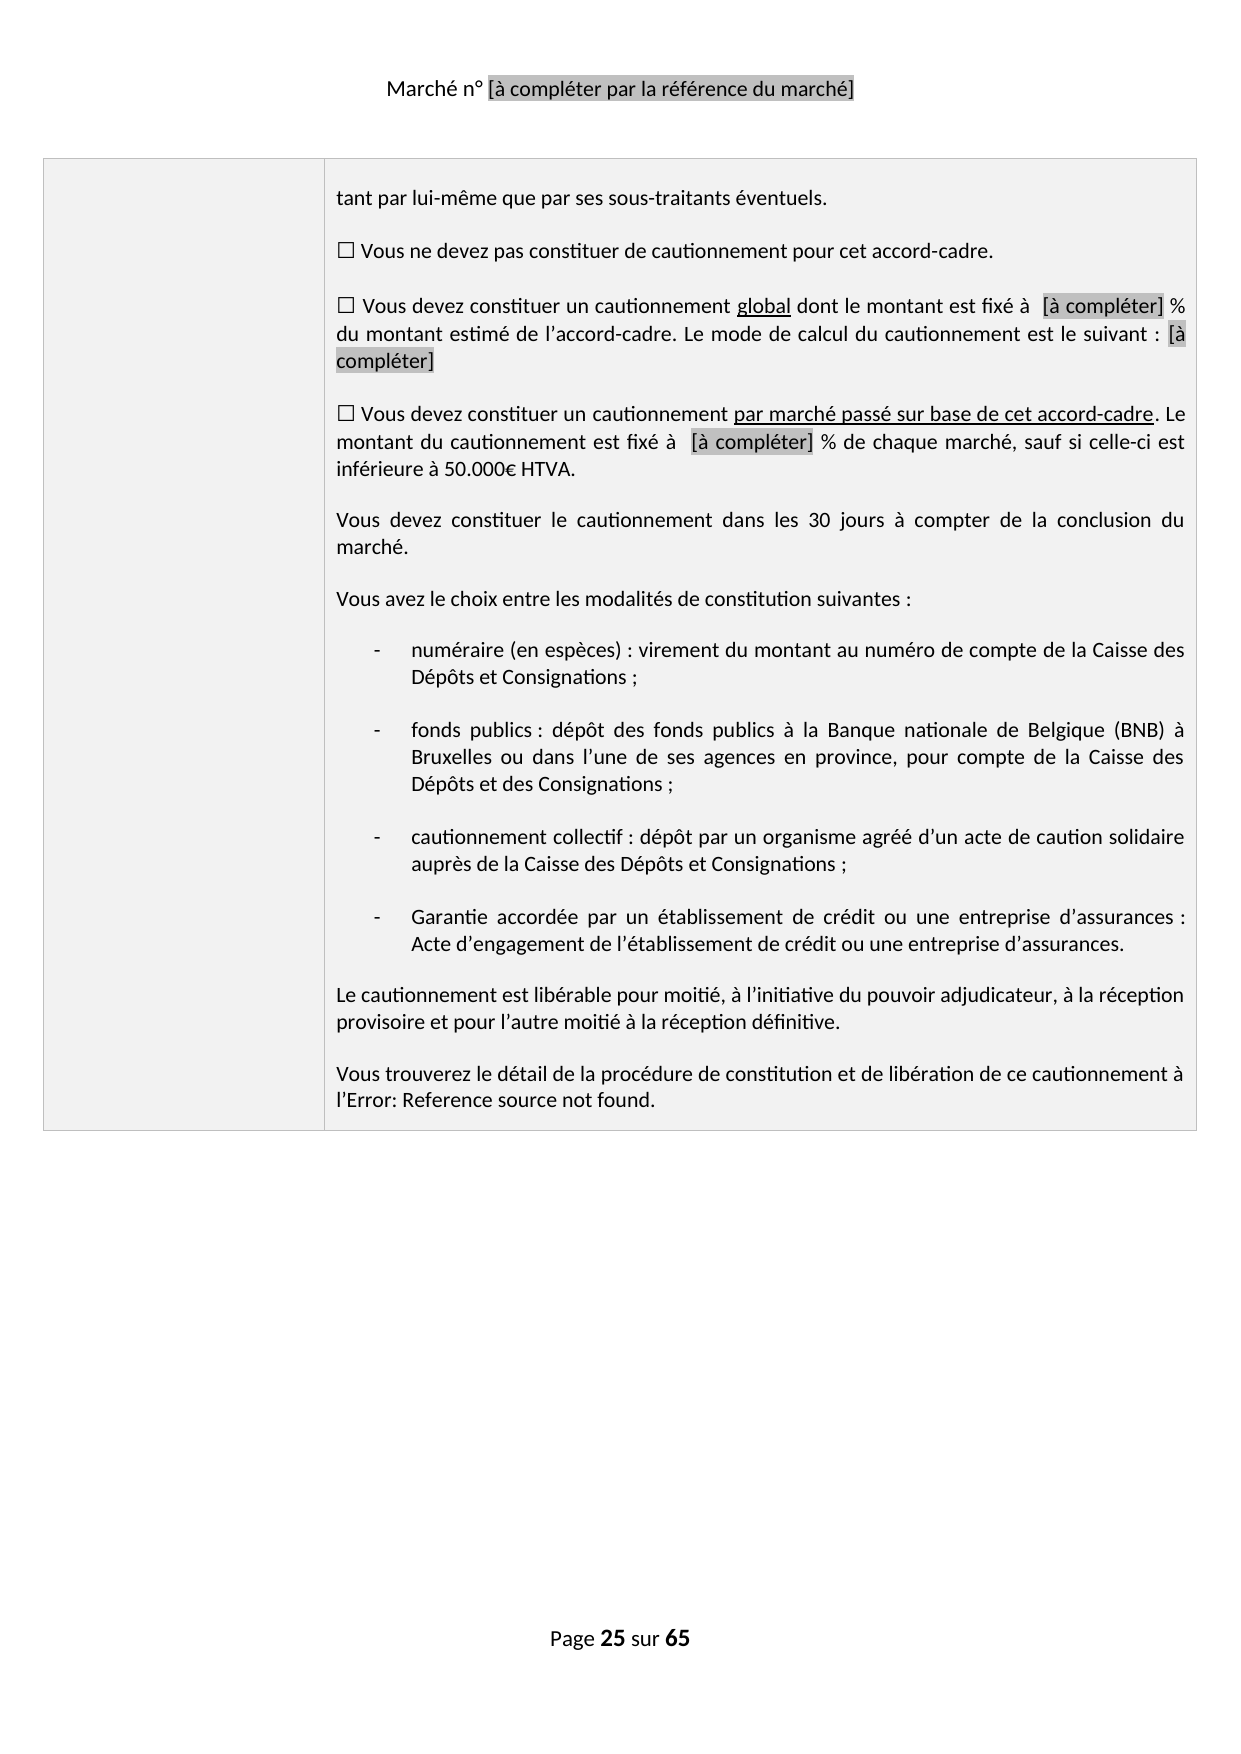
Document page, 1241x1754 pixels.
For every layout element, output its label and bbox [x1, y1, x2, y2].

table_cell [44, 159, 324, 1130]
table_cell [325, 159, 1196, 1130]
